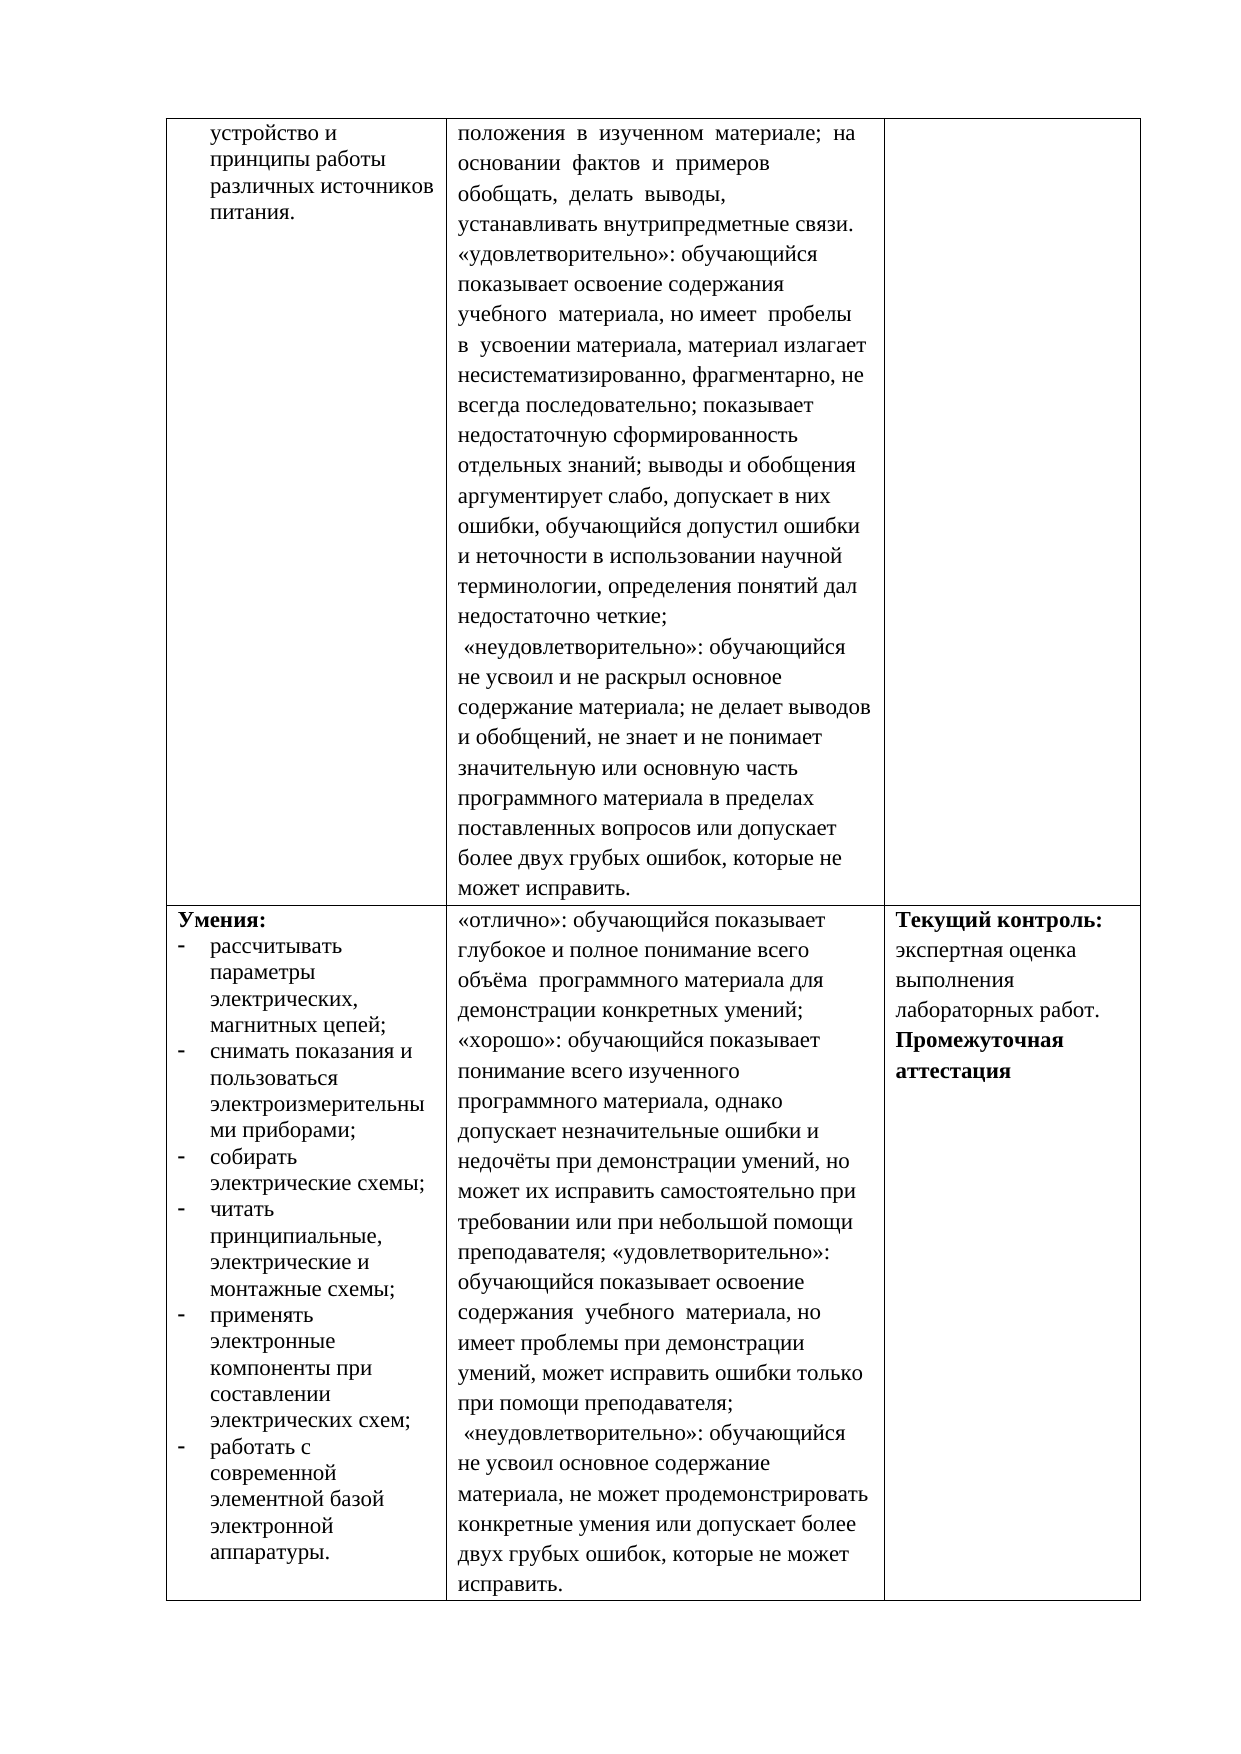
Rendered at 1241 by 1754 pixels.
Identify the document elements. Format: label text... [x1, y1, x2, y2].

table_cell «отлично»: обучающийся показывает глубокое и полное понимание всего объёма программного материала для демонстрации конкретных умений; «хорошо»: обучающийся показывает понимание всего изученного программного материала, однако допускает незначительные ошибки и недочёты при демонстрации умений, но может их исправить самостоятельно при требовании или при небольшой помощи преподавателя; «удовлетворительно»: обучающийся показывает освоение содержания учебного материала, но имеет проблемы при демонстрации умений, может исправить ошибки только при помощи преподавателя; «неудовлетворительно»: обучающийся не усвоил основное содержание материала, не может продемонстрировать конкретные умения или допускает более двух грубых ошибок, которые не может исправить. [447, 906, 884, 1600]
table_cell Умения: рассчитывать параметры электрических, магнитных цепей; снимать показания и пользоваться электроизмерительными приборами; собирать электрические схемы; читать принципиальные, электрические и монтажные схемы; применять электронные компоненты при составлении электрических схем; работать с современной элементной базой электронной аппаратуры. [167, 906, 446, 1600]
table_cell Текущий контроль: экспертная оценка выполнения лабораторных работ. Промежуточная аттестация [885, 906, 1140, 1600]
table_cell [885, 119, 1140, 904]
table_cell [447, 119, 884, 904]
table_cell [167, 119, 446, 904]
